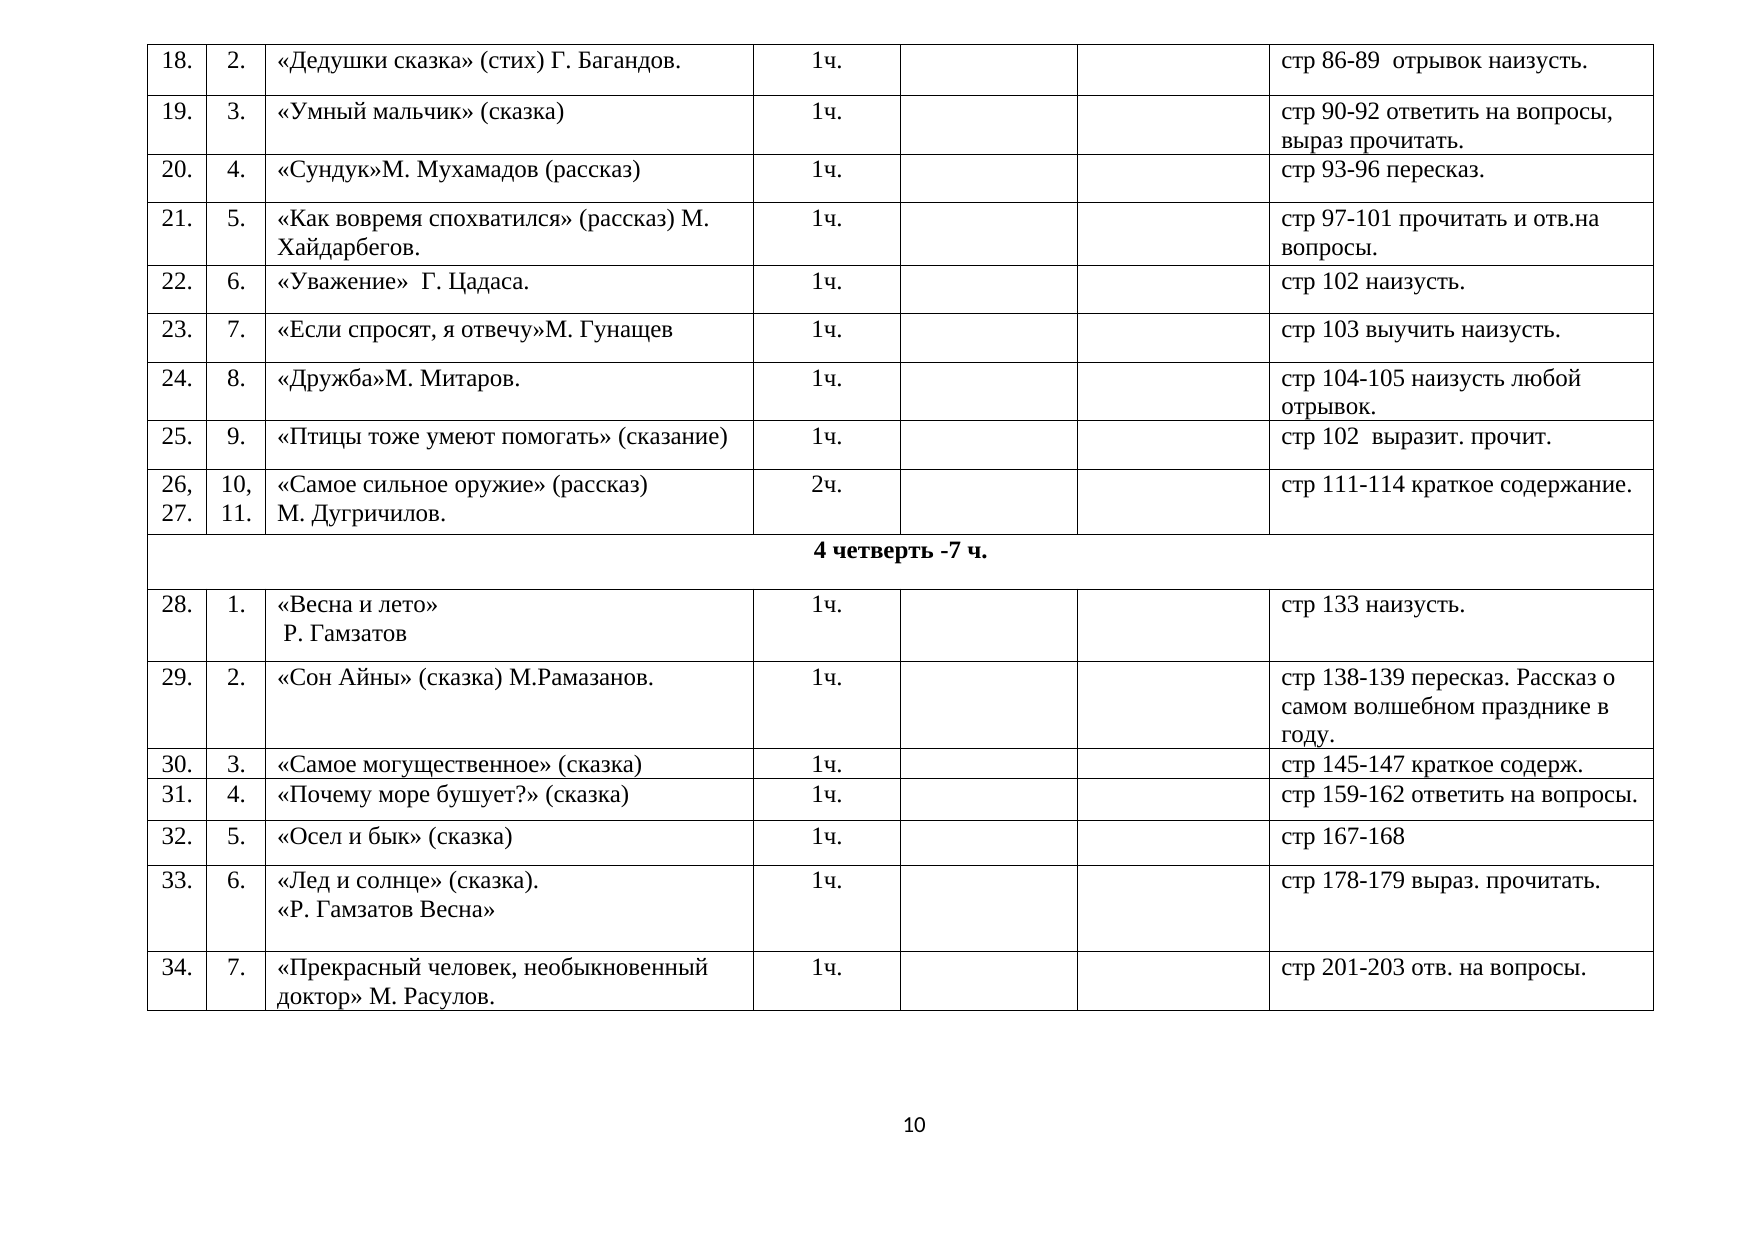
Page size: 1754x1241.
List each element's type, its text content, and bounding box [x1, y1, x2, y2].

table_cell 1ч. [754, 266, 900, 313]
table_cell 33. [148, 866, 206, 951]
table_cell [901, 821, 1077, 864]
table_cell [1078, 952, 1269, 1009]
table_cell «Умный мальчик» (сказка) [266, 96, 753, 153]
table_cell 1ч. [754, 749, 900, 778]
table_cell стр 133 наизусть. [1270, 590, 1653, 661]
table_cell «Дружба»М. Митаров. [266, 363, 753, 420]
table_cell 1ч. [754, 779, 900, 820]
table_cell [901, 203, 1077, 265]
table_cell 26,27. [148, 470, 206, 534]
table_cell «Если спросят, я отвечу»М. Гунащев [266, 314, 753, 362]
table_cell «Лед и солнце» (сказка). «Р. Гамзатов Весна» [266, 866, 753, 951]
table_cell [1078, 749, 1269, 778]
table_cell 9. [207, 421, 265, 468]
table_cell стр 102 выразит. прочит. [1270, 421, 1653, 468]
table_cell 21. [148, 203, 206, 265]
table_cell 31. [148, 779, 206, 820]
table_cell «Сундук»М. Мухамадов (рассказ) [266, 155, 753, 202]
table_cell [901, 779, 1077, 820]
table_cell 3. [207, 96, 265, 153]
table_cell 7. [207, 952, 265, 1009]
table_cell [1078, 662, 1269, 748]
table_cell «Сон Айны» (сказка) М.Рамазанов. [266, 662, 753, 748]
table_cell [1078, 203, 1269, 265]
table_cell [1078, 45, 1269, 95]
table_cell 5. [207, 821, 265, 864]
table_cell 32. [148, 821, 206, 864]
table_cell [901, 662, 1077, 748]
table_cell 19. [148, 96, 206, 153]
table_cell [901, 155, 1077, 202]
table_cell 7. [207, 314, 265, 362]
table_cell [901, 421, 1077, 468]
table_cell стр 102 наизусть. [1270, 266, 1653, 313]
table_cell 5. [207, 203, 265, 265]
table_cell 1ч. [754, 590, 900, 661]
table_cell «Осел и бык» (сказка) [266, 821, 753, 864]
table_cell 28. [148, 590, 206, 661]
table_cell [1078, 363, 1269, 420]
table_cell [1078, 314, 1269, 362]
table_cell [901, 952, 1077, 1009]
table_cell 1ч. [754, 866, 900, 951]
table_cell 1ч. [754, 662, 900, 748]
table_cell стр 159-162 ответить на вопросы. [1270, 779, 1653, 820]
table_cell 4. [207, 155, 265, 202]
table_cell 10,11. [207, 470, 265, 534]
table_cell 2ч. [754, 470, 900, 534]
table_cell 1. [207, 590, 265, 661]
table_cell 1ч. [754, 96, 900, 153]
table_cell 1ч. [754, 952, 900, 1009]
table_cell стр 167-168 [1270, 821, 1653, 864]
table_cell [1078, 470, 1269, 534]
table_cell стр 104-105 наизусть любой отрывок. [1270, 363, 1653, 420]
table_cell стр 97-101 прочитать и отв.на вопросы. [1270, 203, 1653, 265]
table_cell стр 145-147 краткое содерж. [1270, 749, 1653, 778]
table_cell 2. [207, 662, 265, 748]
table_cell 29. [148, 662, 206, 748]
table_cell 1ч. [754, 314, 900, 362]
table_cell стр 103 выучить наизусть. [1270, 314, 1653, 362]
table_cell «Самое могущественное» (сказка) [266, 749, 753, 778]
table_cell 25. [148, 421, 206, 468]
table_cell [901, 749, 1077, 778]
table_cell [901, 314, 1077, 362]
table_cell [901, 45, 1077, 95]
table_cell 6. [207, 266, 265, 313]
table_cell стр 86-89 отрывок наизусть. [1270, 45, 1653, 95]
table_cell [901, 590, 1077, 661]
table_cell [1078, 421, 1269, 468]
table_cell [1078, 866, 1269, 951]
table_cell стр 93-96 пересказ. [1270, 155, 1653, 202]
table_cell [1078, 155, 1269, 202]
table_cell 6. [207, 866, 265, 951]
table_cell 18. [148, 45, 206, 95]
table_cell [901, 266, 1077, 313]
table_cell «Прекрасный человек, необыкновенный доктор» М. Расулов. [266, 952, 753, 1009]
table_cell 4 четверть -7 ч. [148, 535, 1653, 588]
table_cell [901, 866, 1077, 951]
table_cell стр 178-179 выраз. прочитать. [1270, 866, 1653, 951]
table_cell [1078, 779, 1269, 820]
table_cell 1ч. [754, 821, 900, 864]
table_cell 34. [148, 952, 206, 1009]
table_cell [1078, 590, 1269, 661]
table_cell стр 201-203 отв. на вопросы. [1270, 952, 1653, 1009]
table_cell 22. [148, 266, 206, 313]
table_cell 4. [207, 779, 265, 820]
table_cell «Почему море бушует?» (сказка) [266, 779, 753, 820]
table_cell 20. [148, 155, 206, 202]
table_cell 1ч. [754, 363, 900, 420]
table_cell «Самое сильное оружие» (рассказ) М. Дугричилов. [266, 470, 753, 534]
table_cell [901, 363, 1077, 420]
table_cell [901, 470, 1077, 534]
table_cell [1078, 266, 1269, 313]
table_cell «Птицы тоже умеют помогать» (сказание) [266, 421, 753, 468]
table_cell 30. [148, 749, 206, 778]
table_cell стр 90-92 ответить на вопросы, выраз прочитать. [1270, 96, 1653, 153]
table_cell 1ч. [754, 45, 900, 95]
table_cell 1ч. [754, 203, 900, 265]
table_cell «Весна и лето» Р. Гамзатов [266, 590, 753, 661]
table_cell [901, 96, 1077, 153]
table_cell 3. [207, 749, 265, 778]
table_cell 8. [207, 363, 265, 420]
table_cell 2. [207, 45, 265, 95]
table_cell стр 111-114 краткое содержание. [1270, 470, 1653, 534]
table_cell 24. [148, 363, 206, 420]
table_cell стр 138-139 пересказ. Рассказ о самом волшебном празднике в году. [1270, 662, 1653, 748]
table_cell «Уважение» Г. Цадаса. [266, 266, 753, 313]
table_cell [1078, 821, 1269, 864]
table_cell «Дедушки сказка» (стих) Г. Багандов. [266, 45, 753, 95]
table_cell [1078, 96, 1269, 153]
table_cell 23. [148, 314, 206, 362]
table_cell 1ч. [754, 421, 900, 468]
table_cell 1ч. [754, 155, 900, 202]
table_cell «Как вовремя спохватился» (рассказ) М. Хайдарбегов. [266, 203, 753, 265]
